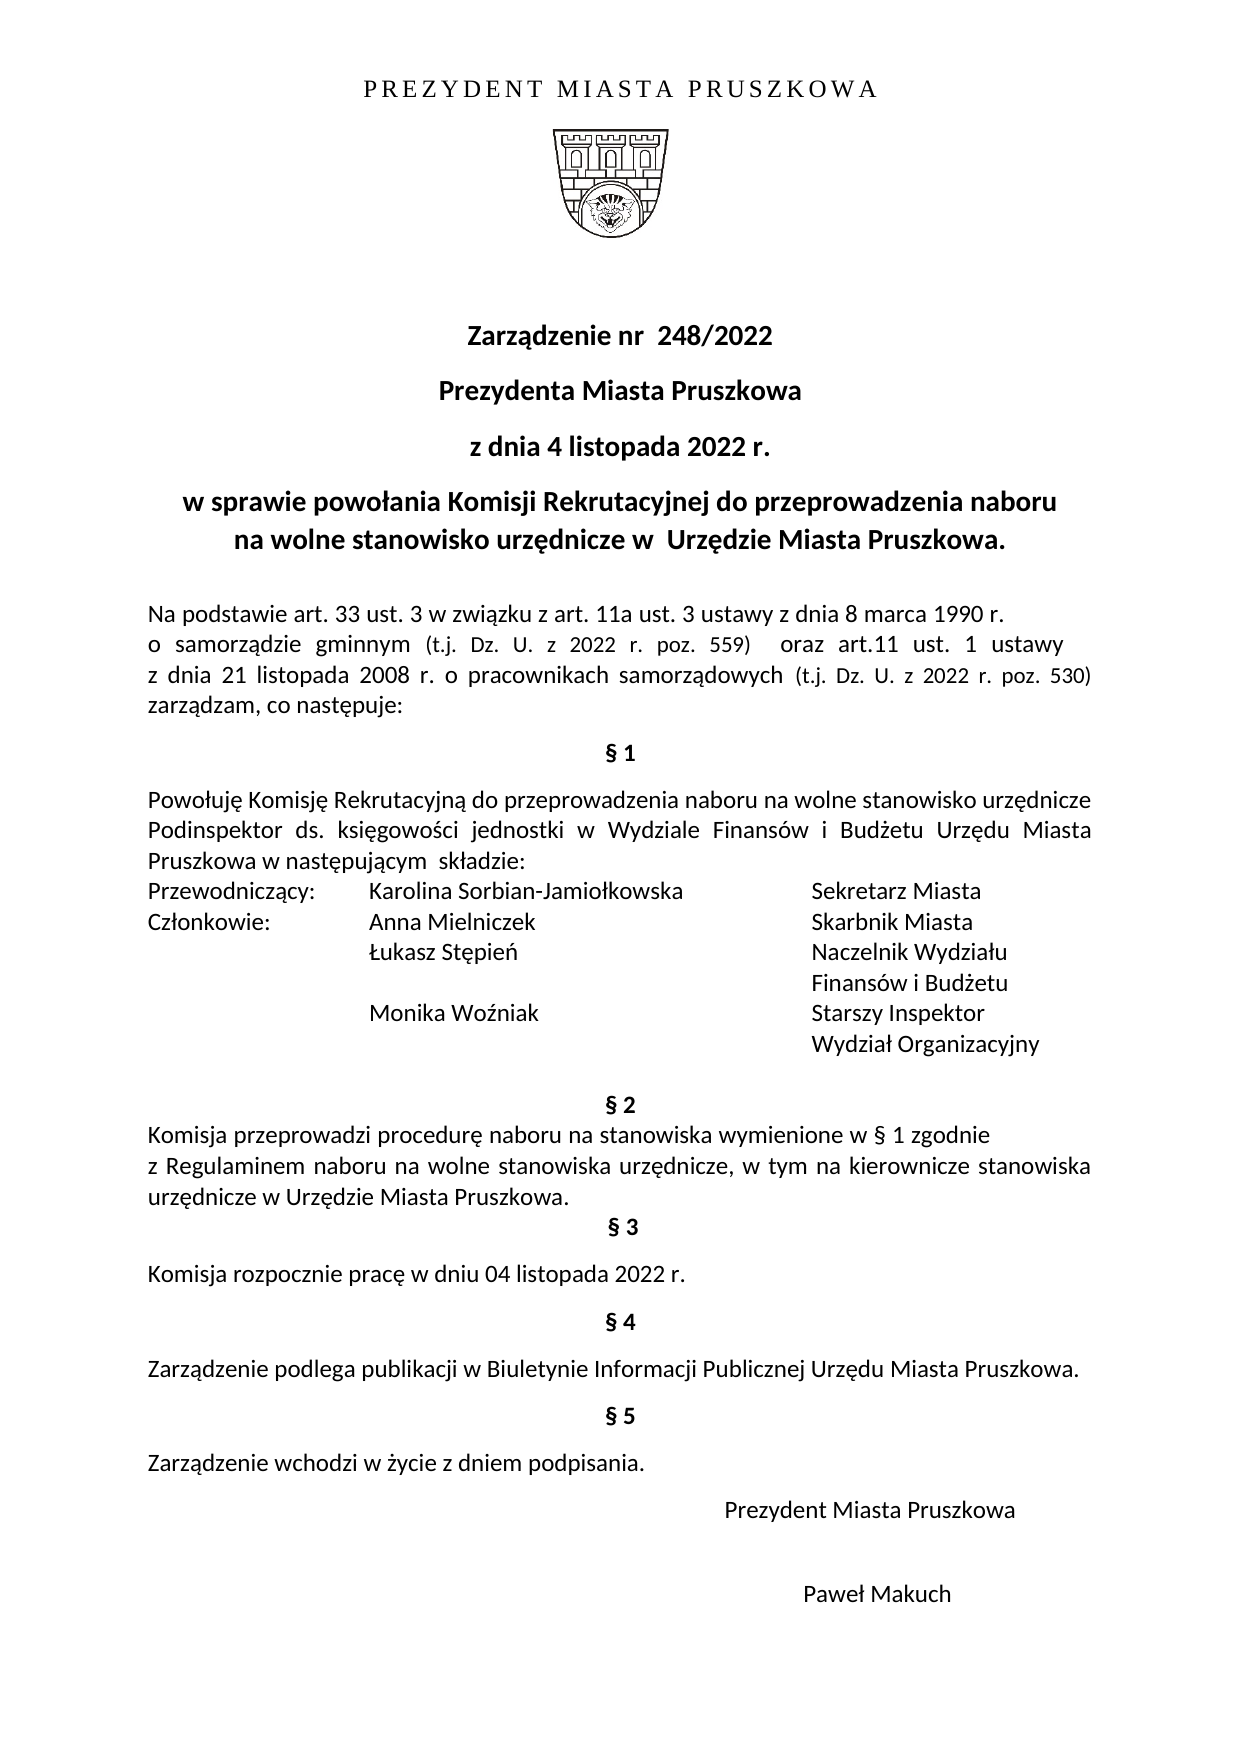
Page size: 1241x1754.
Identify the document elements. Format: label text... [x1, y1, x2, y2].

text Powołuję Komisję Rekrutacyjną do przeprowadzenia naboru na wolne stanowisko urzędnicze Podinspektor ds. księgowości jednostki w Wydziale Finansów i Budżetu Urzędu Miasta Pruszkowa w następującym składzie: [148, 784, 1092, 876]
text Przewodniczący: Karolina Sorbian-Jamiołkowska Sekretarz Miasta [148, 876, 1092, 906]
text Prezydent Miasta Pruszkowa [148, 74, 1092, 103]
text § 5 [148, 1400, 1092, 1431]
text Finansów i Budżetu [738, 967, 1092, 998]
text Zarządzenie podlega publikacji w Biuletynie Informacji Publicznej Urzędu Miasta Pruszkowa. [148, 1353, 1092, 1383]
text w sprawie powołania Komisji Rekrutacyjnej do przeprowadzenia naboru na wolne stanowisko urzędnicze w Urzędzie Miasta Pruszkowa. [148, 483, 1092, 557]
text Wydział Organizacyjny [738, 1028, 1092, 1059]
picture [552, 129, 669, 238]
text Paweł Makuch [797, 1578, 1092, 1609]
text § 4 [148, 1306, 1092, 1336]
text § 2 [148, 1089, 1092, 1120]
text Zarządzenie wchodzi w życie z dniem podpisania. [148, 1447, 1092, 1478]
text Prezydenta Miasta Pruszkowa [148, 372, 1092, 408]
text Prezydent Miasta Pruszkowa [148, 1494, 1092, 1525]
text § 3 [148, 1211, 1092, 1242]
text Komisja rozpocznie pracę w dniu 04 listopada 2022 r. [148, 1258, 1092, 1289]
text Na podstawie art. 33 ust. 3 w związku z art. 11a ust. 3 ustawy z dnia 8 marca 1990 r. o samorządzie gminnym (t.j. Dz. U. z 2022 r. poz. 559) oraz art.11 ust. 1 ustawy z dnia 21 listopada 2008 r. o pracownikach samorządowych (t.j. Dz. U. z 2022 r. poz. 530) zarządzam, co następuje: [148, 598, 1092, 720]
text Łukasz Stępień Naczelnik Wydziału [295, 937, 1092, 967]
text § 1 [148, 737, 1092, 767]
text z dnia 4 listopada 2022 r. [148, 428, 1092, 463]
text Członkowie: Anna Mielniczek Skarbnik Miasta [148, 906, 1092, 937]
text Zarządzenie nr 248/2022 [148, 317, 1092, 353]
text Komisja przeprowadzi procedurę naboru na stanowiska wymienione w § 1 zgodnie z Regulaminem naboru na wolne stanowiska urzędnicze, w tym na kierownicze stanowiska urzędnicze w Urzędzie Miasta Pruszkowa. [148, 1120, 1092, 1211]
text Monika Woźniak Starszy Inspektor [148, 998, 1092, 1028]
